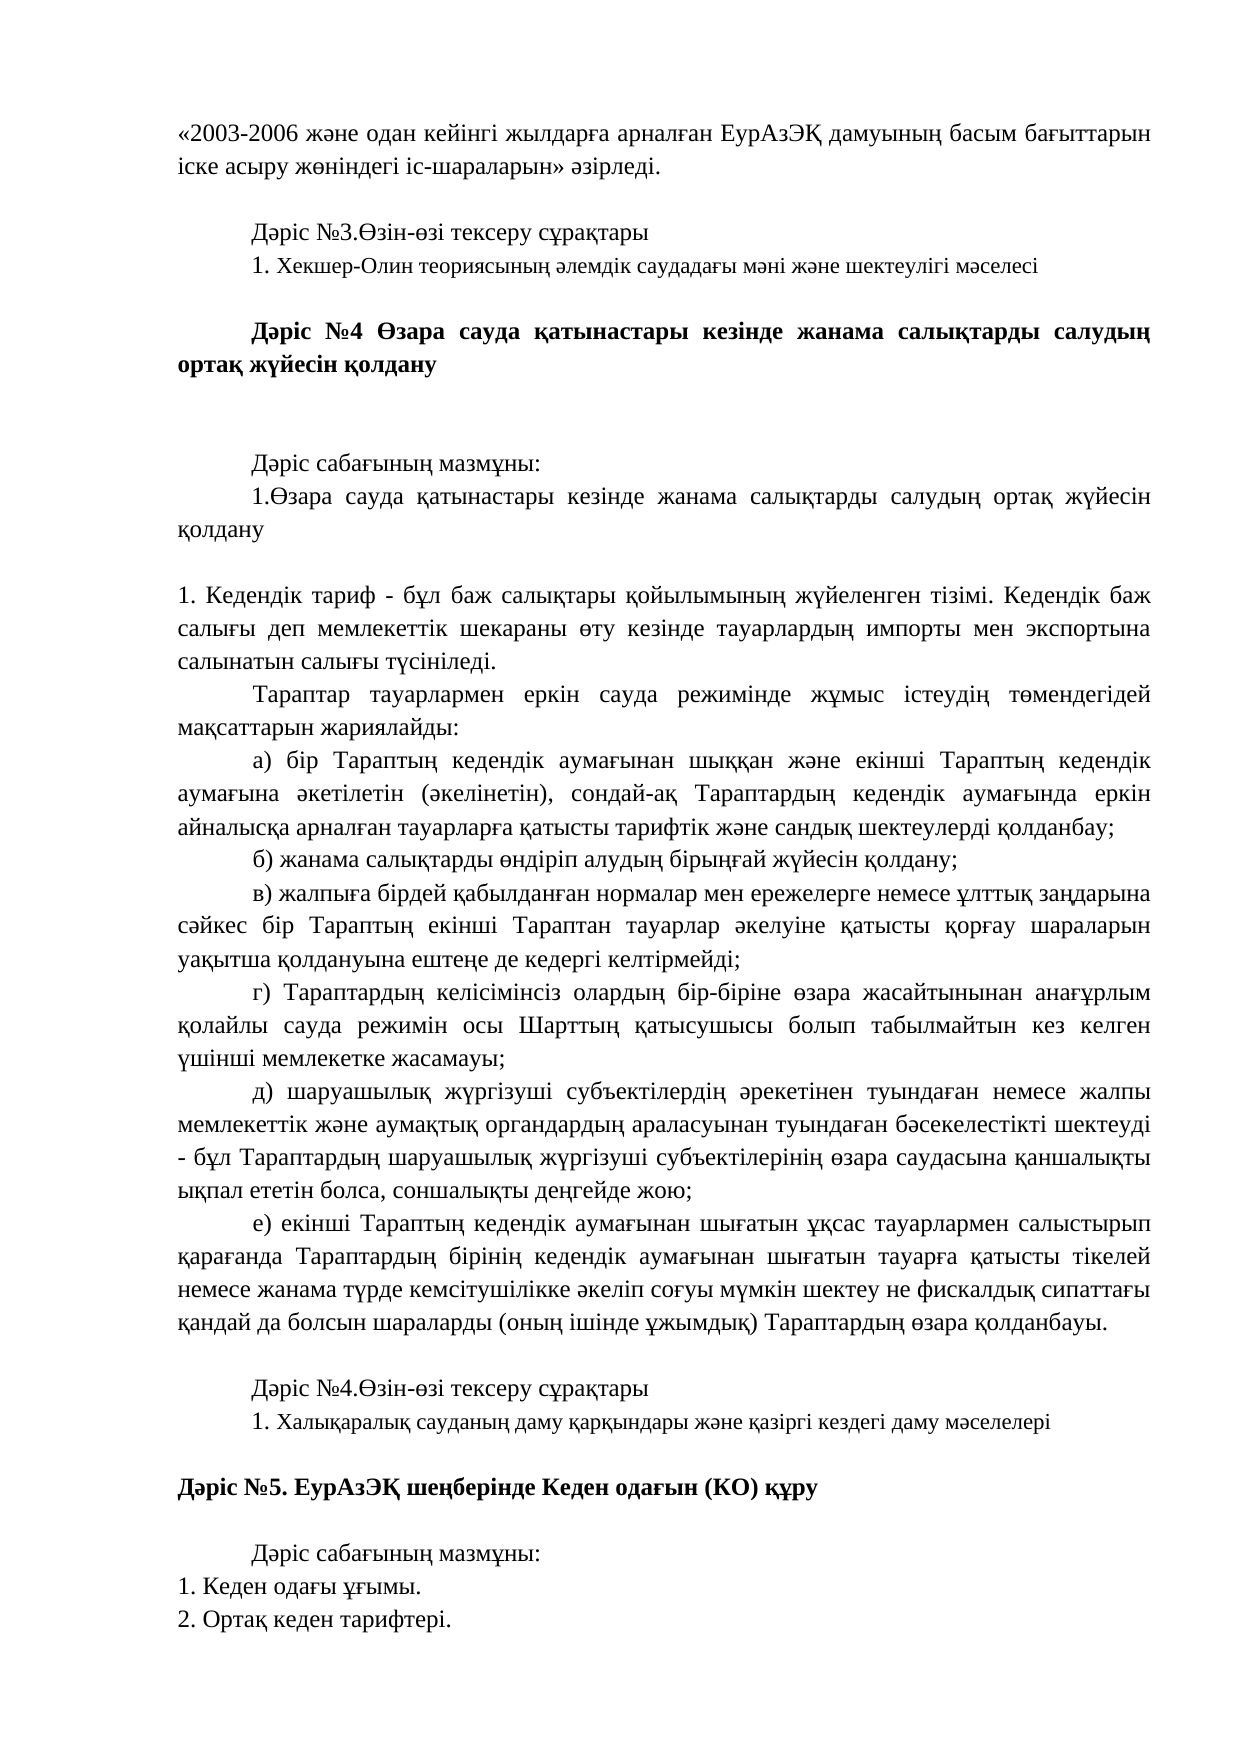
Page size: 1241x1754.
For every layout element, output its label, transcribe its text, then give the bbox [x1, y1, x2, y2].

text д) шаруашылық жүргiзушi субъектiлердiң әрекетiнен туындаған немесе жалпы мемлекеттiк және аумақтық органдардың араласуынан туындаған бәсекелестiктi шектеудi - бұл Тараптардың шаруашылық жүргiзушi субъектiлерiнiң өзара саудасына қаншалықты ықпал ететiн болса, соншалықты деңгейде жою; [177, 1076, 1152, 1203]
text 1. Кеден одағы ұғымы. [177, 1571, 1152, 1600]
text 1. Халықаралық сауданың даму қарқындары және қазіргі кездегі даму мәселелері [251, 1406, 1152, 1435]
text Дәріс №4 Өзара сауда қатынастары кезінде жанама салықтарды салудың ортақ жүйесін қолдану [177, 316, 1152, 378]
text 1. Кедендік тариф - бұл баж салықтары қойылымының жүйеленген тізімі. Кедендік баж салығы деп мемлекеттік шекараны өту кезінде тауарлардың импорты мен экспортына салынатын салығы түсініледі. [177, 580, 1152, 675]
text е) екiншi Тараптың кедендiк аумағынан шығатын ұқсас тауарлармен салыстырып қарағанда Тараптардың бiрiнiң кедендiк аумағынан шығатын тауарға қатысты тiкелей немесе жанама түрде кемсiтушiлiкке әкелiп соғуы мүмкiн шектеу не фискалдық сипаттағы қандай да болсын шараларды (оның iшiнде ұжымдық) Тараптардың өзара қолданбауы. [177, 1208, 1152, 1336]
text б) жанама салықтарды өндiрiп алудың бiрыңғай жүйесiн қолдану; [177, 844, 1152, 873]
text а) бiр Тараптың кедендiк аумағынан шыққан және екiншi Тараптың кедендiк аумағына әкетiлетiн (әкелiнетiн), сондай-ақ Тараптардың кедендiк аумағында еркiн айналысқа арналған тауарларға қатысты тарифтiк және сандық шектеулердi қолданбау; [177, 746, 1152, 840]
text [177, 118, 1152, 180]
text в) жалпыға бiрдей қабылданған нормалар мен ережелерге немесе ұлттық заңдарына сәйкес бiр Тараптың екiншi Тараптан тауарлар әкелуiне қатысты қорғау шараларын уақытша қолдануына ештеңе де кедергi келтiрмейдi; [177, 878, 1152, 972]
text Дәріс №4.Өзін-өзі тексеру сұрақтары [251, 1373, 1152, 1402]
text Дәріс №5. ЕурАзЭҚ шеңберінде Кеден одағын (КО) құру [177, 1472, 1152, 1501]
text Дәріс сабағының мазмұны: [177, 1538, 1152, 1567]
text Тараптар тауарлармен еркiн сауда режимiнде жұмыс iстеудiң төмендегiдей мақсаттарын жариялайды: [177, 679, 1152, 741]
text г) Тараптардың келiсiмiнсiз олардың бiр-бiрiне өзара жасайтынынан анағұрлым қолайлы сауда режимiн осы Шарттың қатысушысы болып табылмайтын кез келген үшiншi мемлекетке жасамауы; [177, 977, 1152, 1071]
text Дәріс сабағының мазмұны: [177, 448, 1152, 477]
text 1.Өзара сауда қатынастары кезінде жанама салықтарды салудың ортақ жүйесін қолдану [177, 481, 1152, 543]
text 2. Ортақ кеден тарифтері. [177, 1604, 1152, 1633]
text Дәріс №3.Өзін-өзі тексеру сұрақтары [251, 217, 1152, 246]
text 1. Хекшер-Олин теориясының әлемдік саудадағы мәні және шектеулігі мәселесі [251, 250, 1152, 279]
